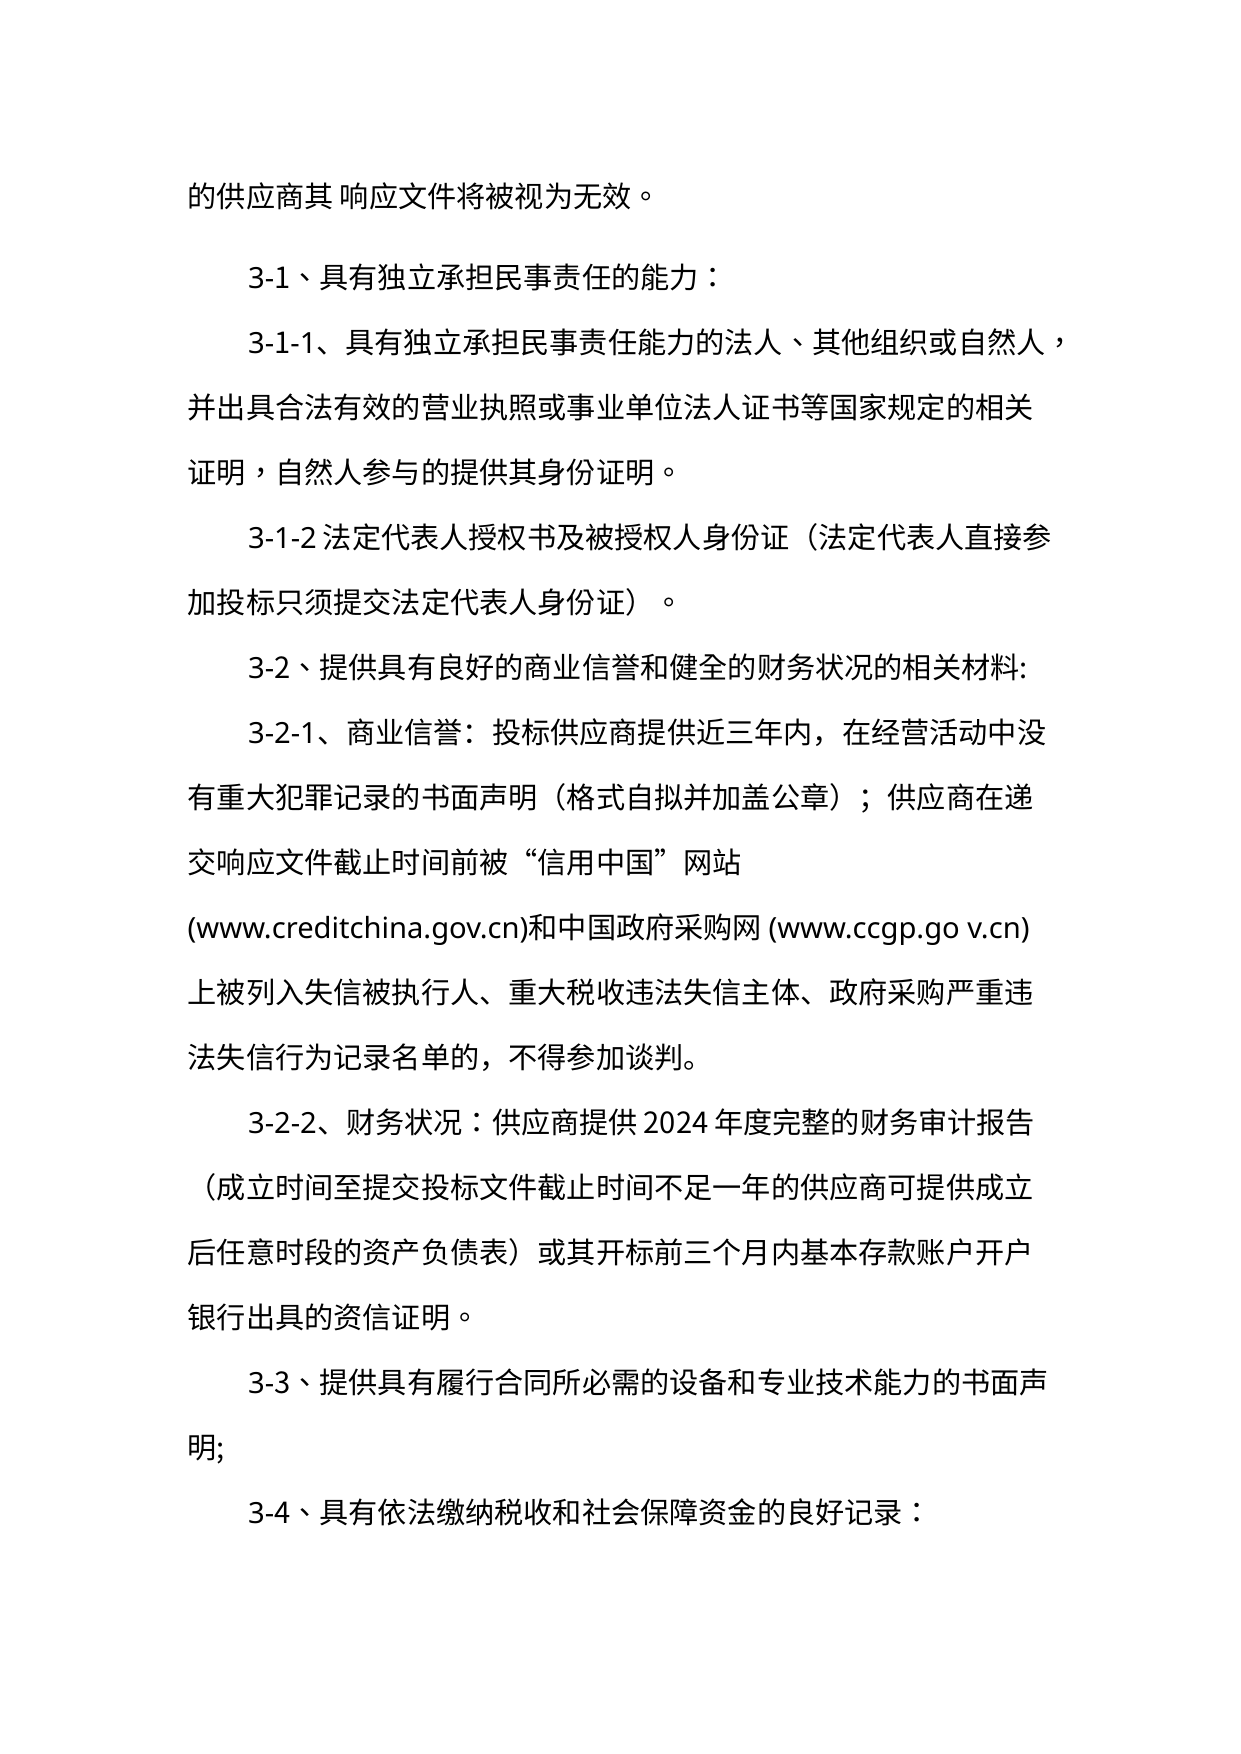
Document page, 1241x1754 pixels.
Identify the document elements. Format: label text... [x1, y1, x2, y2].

text 3-2-1、商业信誉：投标供应商提供近三年内，在经营活动中没有重大犯罪记录的书面声明（格式自拟并加盖公章）；供应商在递交响应文件截止时间前被“信用中国”网站(www.creditchina.gov.cn)和中国政府采购网 (www.ccgp.go v.cn)上被列入失信被执行人、重大税收违法失信主体、政府采购严重违法失信行为记录名单的，不得参加谈判。 [187, 699, 1053, 1089]
text 3-4、具有依法缴纳税收和社会保障资金的良好记录： [187, 1479, 1053, 1544]
text 3-2、提供具有良好的商业信誉和健全的财务状况的相关材料: [187, 634, 1053, 699]
text 3-1-2法定代表人授权书及被授权人身份证（法定代表人直接参加投标只须提交法定代表人身份证）。 [187, 504, 1053, 634]
text 3-2-2、财务状况：供应商提供2024年度完整的财务审计报告（成立时间至提交投标文件截止时间不足一年的供应商可提供成立后任意时段的资产负债表）或其开标前三个月内基本存款账户开户银行出具的资信证明。 [187, 1089, 1053, 1349]
text 3-3、提供具有履行合同所必需的设备和专业技术能力的书面声明; [187, 1349, 1053, 1479]
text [187, 162, 1053, 227]
text 3-1、具有独立承担民事责任的能力： [187, 244, 1053, 309]
text 3-1-1、具有独立承担民事责任能力的法人、其他组织或自然人，并出具合法有效的营业执照或事业单位法人证书等国家规定的相关证明，自然人参与的提供其身份证明。 [187, 309, 1053, 504]
